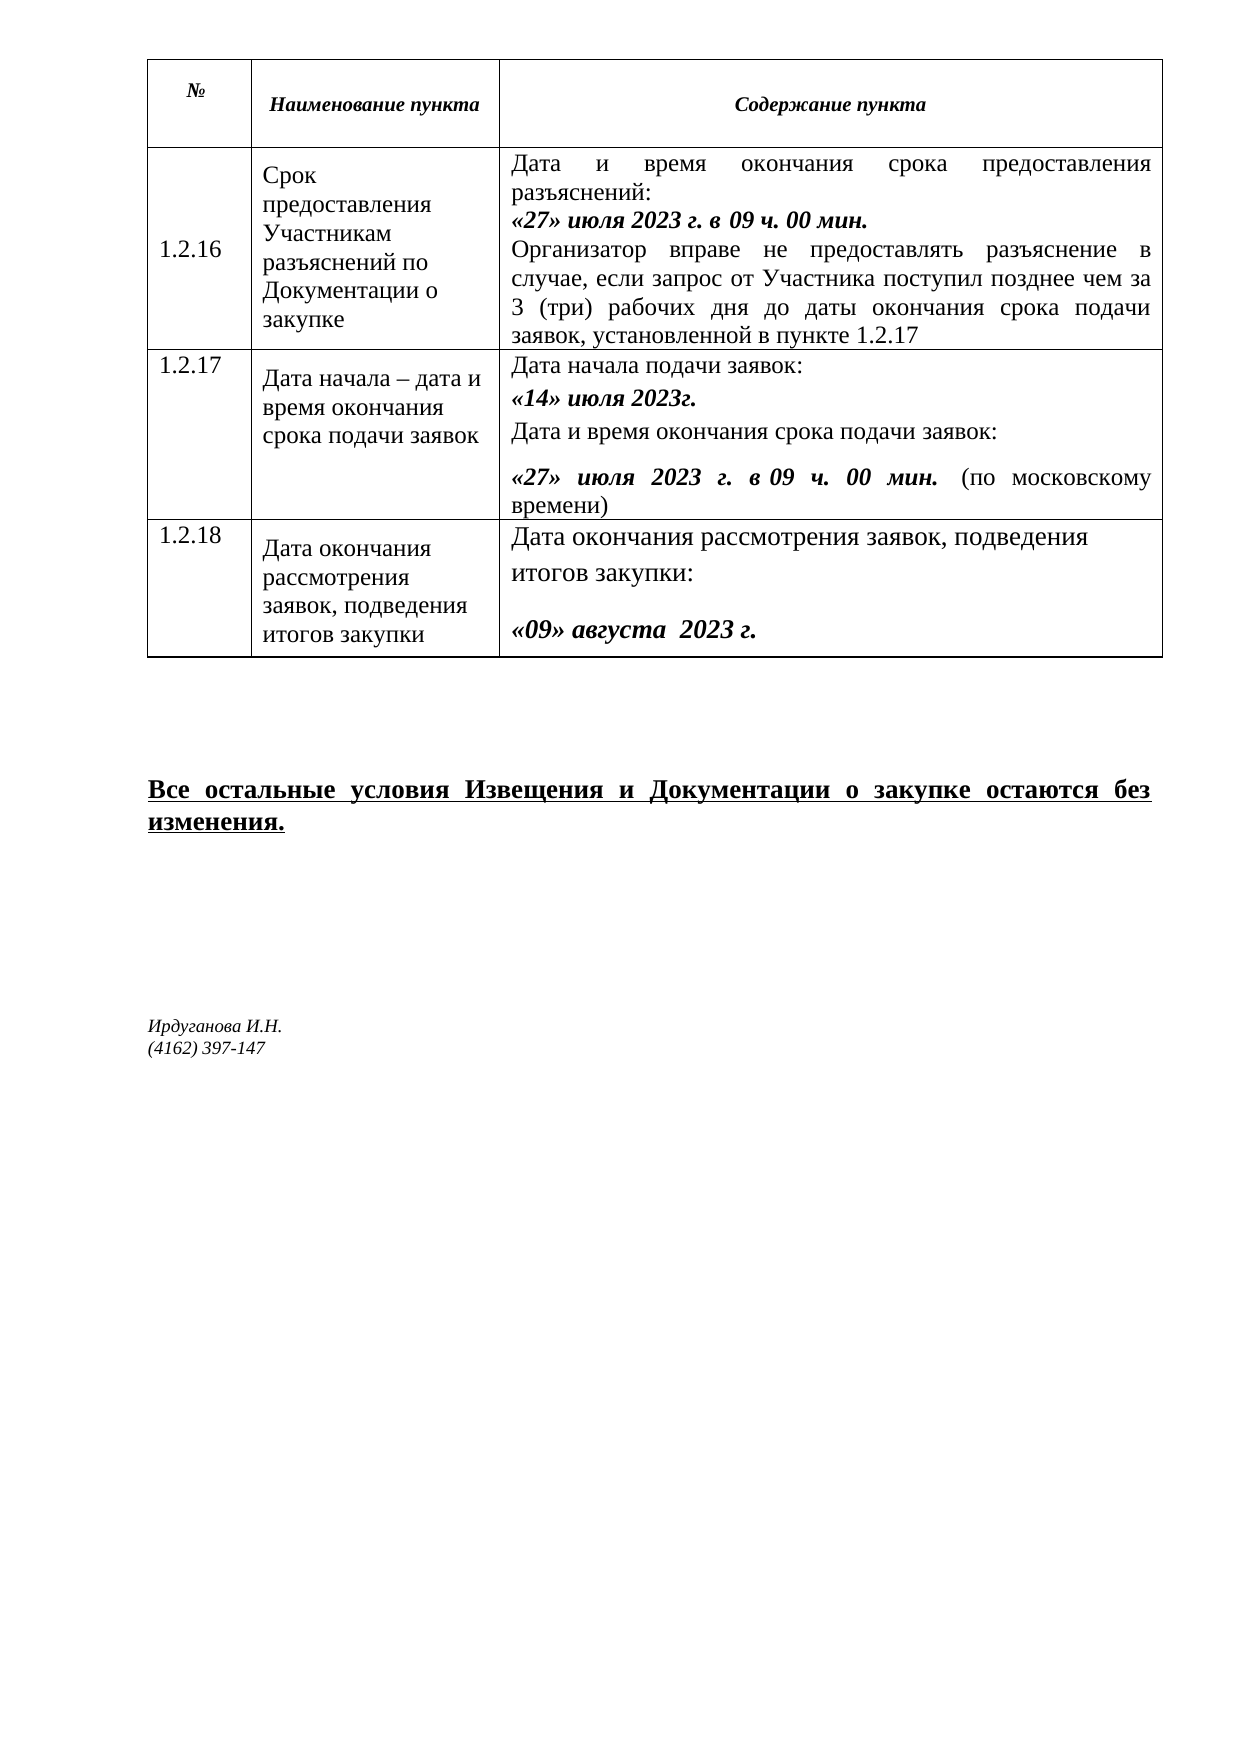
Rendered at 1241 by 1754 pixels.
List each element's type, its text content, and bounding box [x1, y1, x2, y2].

text Ирдуганова И.Н. [148, 1015, 1152, 1037]
table_header Наименование пункта [252, 60, 499, 147]
table_cell Дата окончания рассмотрения заявок, подведения итогов закупки [252, 520, 499, 656]
text Все остальные условия Извещения и Документации о закупке остаются без изменения. [148, 802, 1152, 836]
table_cell Срок предоставления Участникам разъяснений по Документации о закупке [252, 148, 499, 349]
table_header Содержание пункта [500, 60, 1162, 147]
table_cell 1.2.18 [148, 520, 251, 656]
text (4162) 397-147 [148, 1037, 1152, 1058]
table_cell 1.2.17 [148, 350, 251, 519]
text Все остальные условия Извещения и Документации о закупке остаются без изменения. [148, 773, 1152, 801]
table_cell Дата начала подачи заявок: «14» июля 2023г. Дата и время окончания срока подачи заявок: «27» июля 2023 г. в 09 ч. 00 мин. (по московскому времени) [500, 350, 1162, 519]
table_cell Дата начала – дата и время окончания срока подачи заявок [252, 350, 499, 519]
table_header № [148, 60, 251, 147]
table_cell Дата и время окончания срока предоставления разъяснений: «27» июля 2023 г. в 09 ч. 00 мин. Организатор вправе не предоставлять разъяснение в случае, если запрос от Участника поступил позднее чем за 3 (три) рабочих дня до даты окончания срока подачи заявок, установленной в пункте 1.2.17 [500, 148, 1162, 349]
table_cell Дата окончания рассмотрения заявок, подведения итогов закупки: «09» августа 2023 г. [500, 520, 1162, 656]
table_cell 1.2.16 [148, 148, 251, 349]
